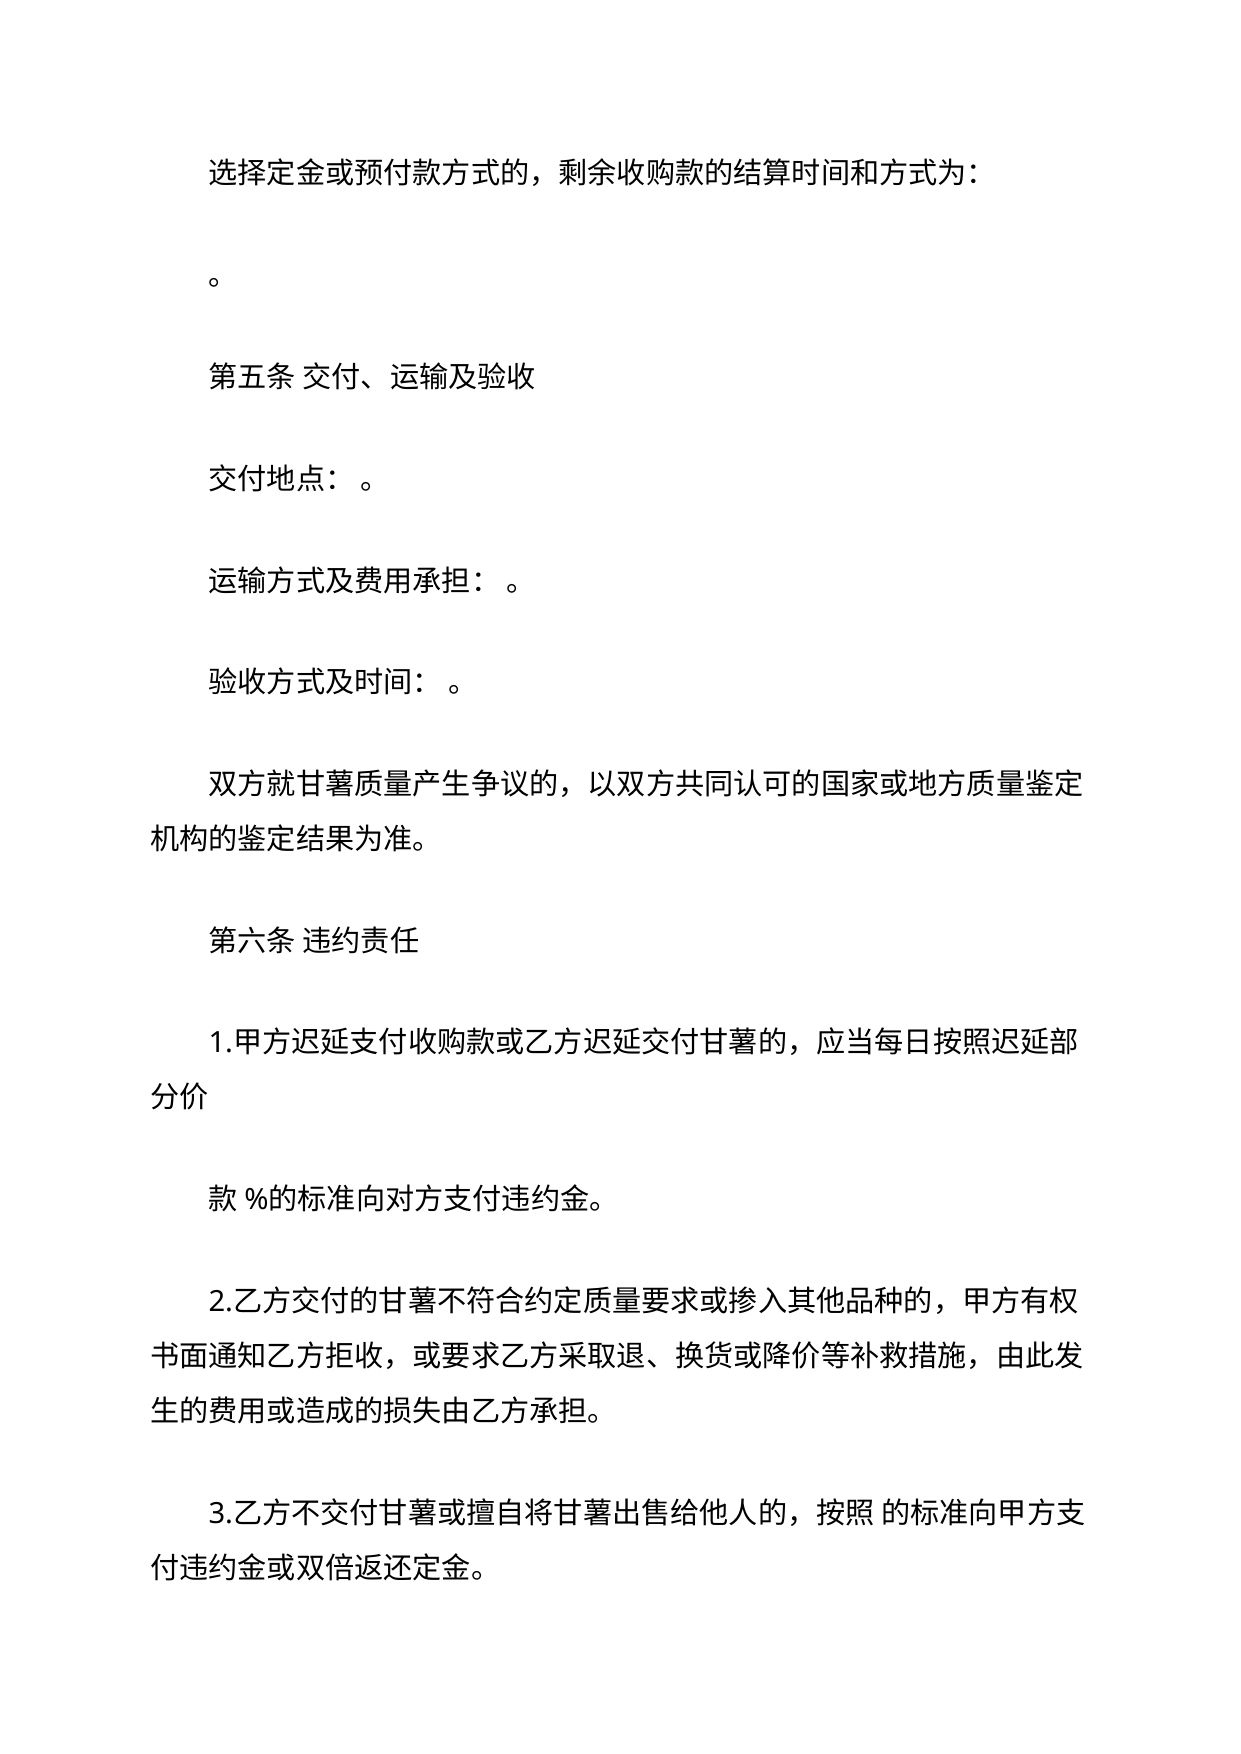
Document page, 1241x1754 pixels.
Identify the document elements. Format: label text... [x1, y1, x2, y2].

text 选择定金或预付款方式的，剩余收购款的结算时间和方式为： [150, 150, 1090, 192]
text 款 %的标准向对方支付违约金。 [150, 1176, 1090, 1218]
text 3.乙方不交付甘薯或擅自将甘薯出售给他人的，按照 的标准向甲方支付违约金或双倍返还定金。 [150, 1489, 1090, 1587]
text 交付地点： 。 [150, 455, 1090, 498]
text 双方就甘薯质量产生争议的，以双方共同认可的国家或地方质量鉴定机构的鉴定结果为准。 [150, 761, 1090, 858]
text 第六条 违约责任 [150, 917, 1090, 959]
text 1.甲方迟延支付收购款或乙方迟延交付甘薯的，应当每日按照迟延部分价 [150, 1019, 1090, 1116]
text 2.乙方交付的甘薯不符合约定质量要求或掺入其他品种的，甲方有权书面通知乙方拒收，或要求乙方采取退、换货或降价等补救措施，由此发生的费用或造成的损失由乙方承担。 [150, 1278, 1090, 1430]
text 。 [150, 252, 1090, 294]
text 第五条 交付、运输及验收 [150, 353, 1090, 396]
text 验收方式及时间： 。 [150, 659, 1090, 701]
text 运输方式及费用承担： 。 [150, 557, 1090, 599]
